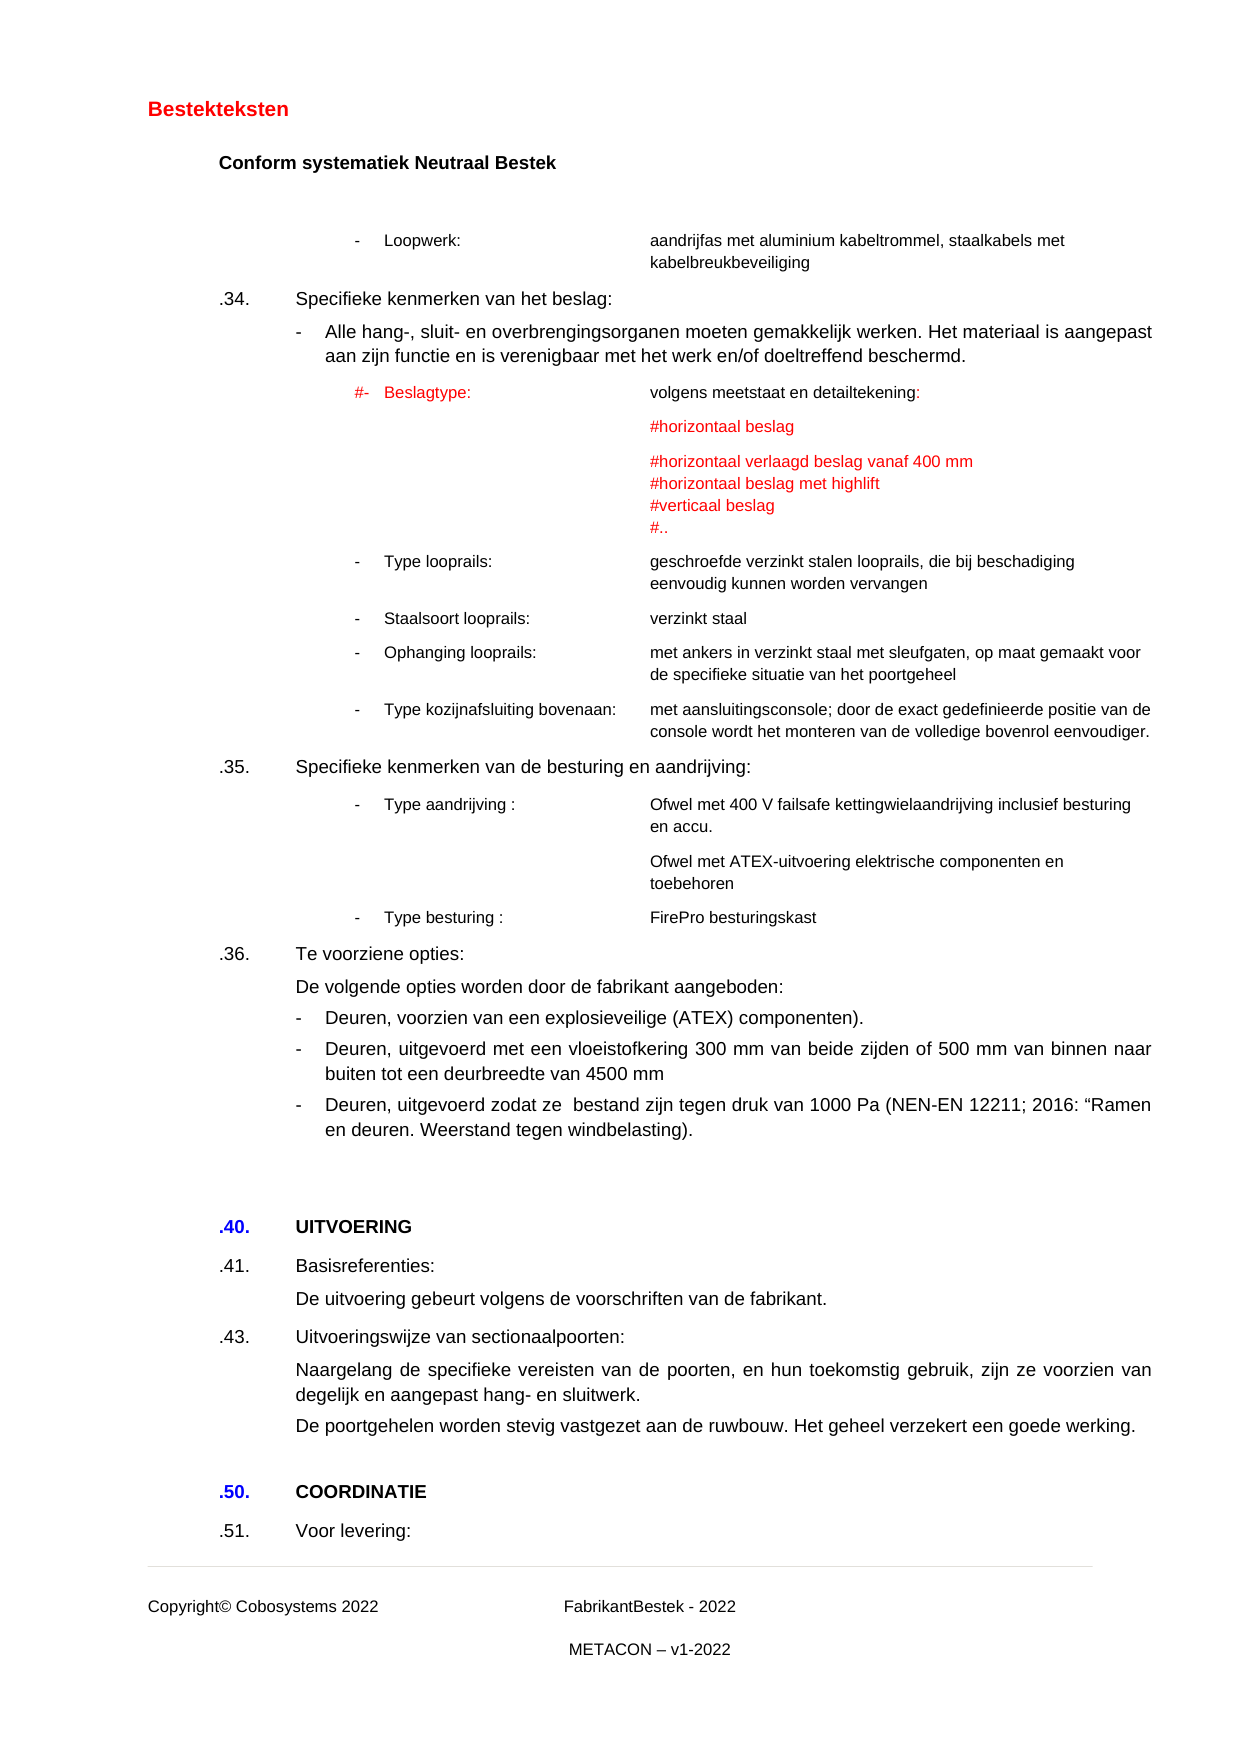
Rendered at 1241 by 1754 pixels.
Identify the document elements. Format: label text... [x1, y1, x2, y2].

text De uitvoering gebeurt volgens de voorschriften van de fabrikant. [295, 1288, 1152, 1310]
text - Loopwerk: aandrijfas met aluminium kabeltrommel, staalkabels met kabelbreukbeveiliging [354, 231, 1152, 272]
subtitle .41. Basisreferenties: [218, 1255, 1152, 1277]
text - Type besturing : FirePro besturingskast [354, 908, 1152, 927]
text - Staalsoort looprails: verzinkt staal [354, 608, 1152, 628]
subtitle .34. Specifieke kenmerken van het beslag: [218, 287, 1152, 309]
text - Deuren, uitgevoerd met een vloeistofkering 300 mm van beide zijden of 500 mm van binnen naar buiten tot een deurbreedte van 4500 mm [295, 1038, 1152, 1084]
text Naargelang de specifieke vereisten van de poorten, en hun toekomstig gebruik, zijn ze voorzien van degelijk en aangepast hang- en sluitwerk. [295, 1359, 1152, 1405]
text #horizontaal verlaagd beslag vanaf 400 mm #horizontaal beslag met highlift #verticaal beslag #.. [354, 452, 1152, 537]
text - Deuren, voorzien van een explosieveilige (ATEX) componenten). [295, 1007, 1152, 1028]
text - Ophanging looprails: met ankers in verzinkt staal met sleufgaten, op maat gemaakt voor de specifieke situatie van het poortgeheel [354, 643, 1152, 684]
text De volgende opties worden door de fabrikant aangeboden: [295, 976, 1152, 997]
subtitle .43. Uitvoeringswijze van sectionaalpoorten: [218, 1326, 1152, 1347]
subtitle .36. Te voorziene opties: [218, 943, 1152, 964]
subtitle .40. UITVOERING [218, 1216, 1152, 1237]
subtitle .50. COORDINATIE [218, 1481, 1152, 1502]
text - Type kozijnafsluiting bovenaan: met aansluitingsconsole; door de exact gedefinieerde positie van de console wordt het monteren van de volledige bovenrol eenvoudiger. [354, 699, 1152, 741]
text - Alle hang-, sluit- en overbrengingsorganen moeten gemakkelijk werken. Het materiaal is aangepast aan zijn functie en is verenigbaar met het werk en/of doeltreffend beschermd. [295, 321, 1152, 367]
text - Type looprails: geschroefde verzinkt stalen looprails, die bij beschadiging eenvoudig kunnen worden vervangen [354, 552, 1152, 593]
subtitle .35. Specifieke kenmerken van de besturing en aandrijving: [218, 756, 1152, 777]
text De poortgehelen worden stevig vastgezet aan de ruwbouw. Het geheel verzekert een goede werking. [295, 1414, 1152, 1436]
text #- Beslagtype: volgens meetstaat en detailtekening: [354, 383, 1152, 402]
subtitle .51. Voor levering: [218, 1520, 1152, 1542]
text - Deuren, uitgevoerd zodat ze bestand zijn tegen druk van 1000 Pa (NEN-EN 12211; 2016: “Ramen en deuren. Weerstand tegen windbelasting). [295, 1094, 1152, 1140]
text - Type aandrijving : Ofwel met 400 V failsafe kettingwielaandrijving inclusief besturing en accu. [354, 795, 1152, 836]
text Ofwel met ATEX-uitvoering elektrische componenten en toebehoren [354, 852, 1152, 893]
text #horizontaal beslag [354, 417, 1152, 436]
